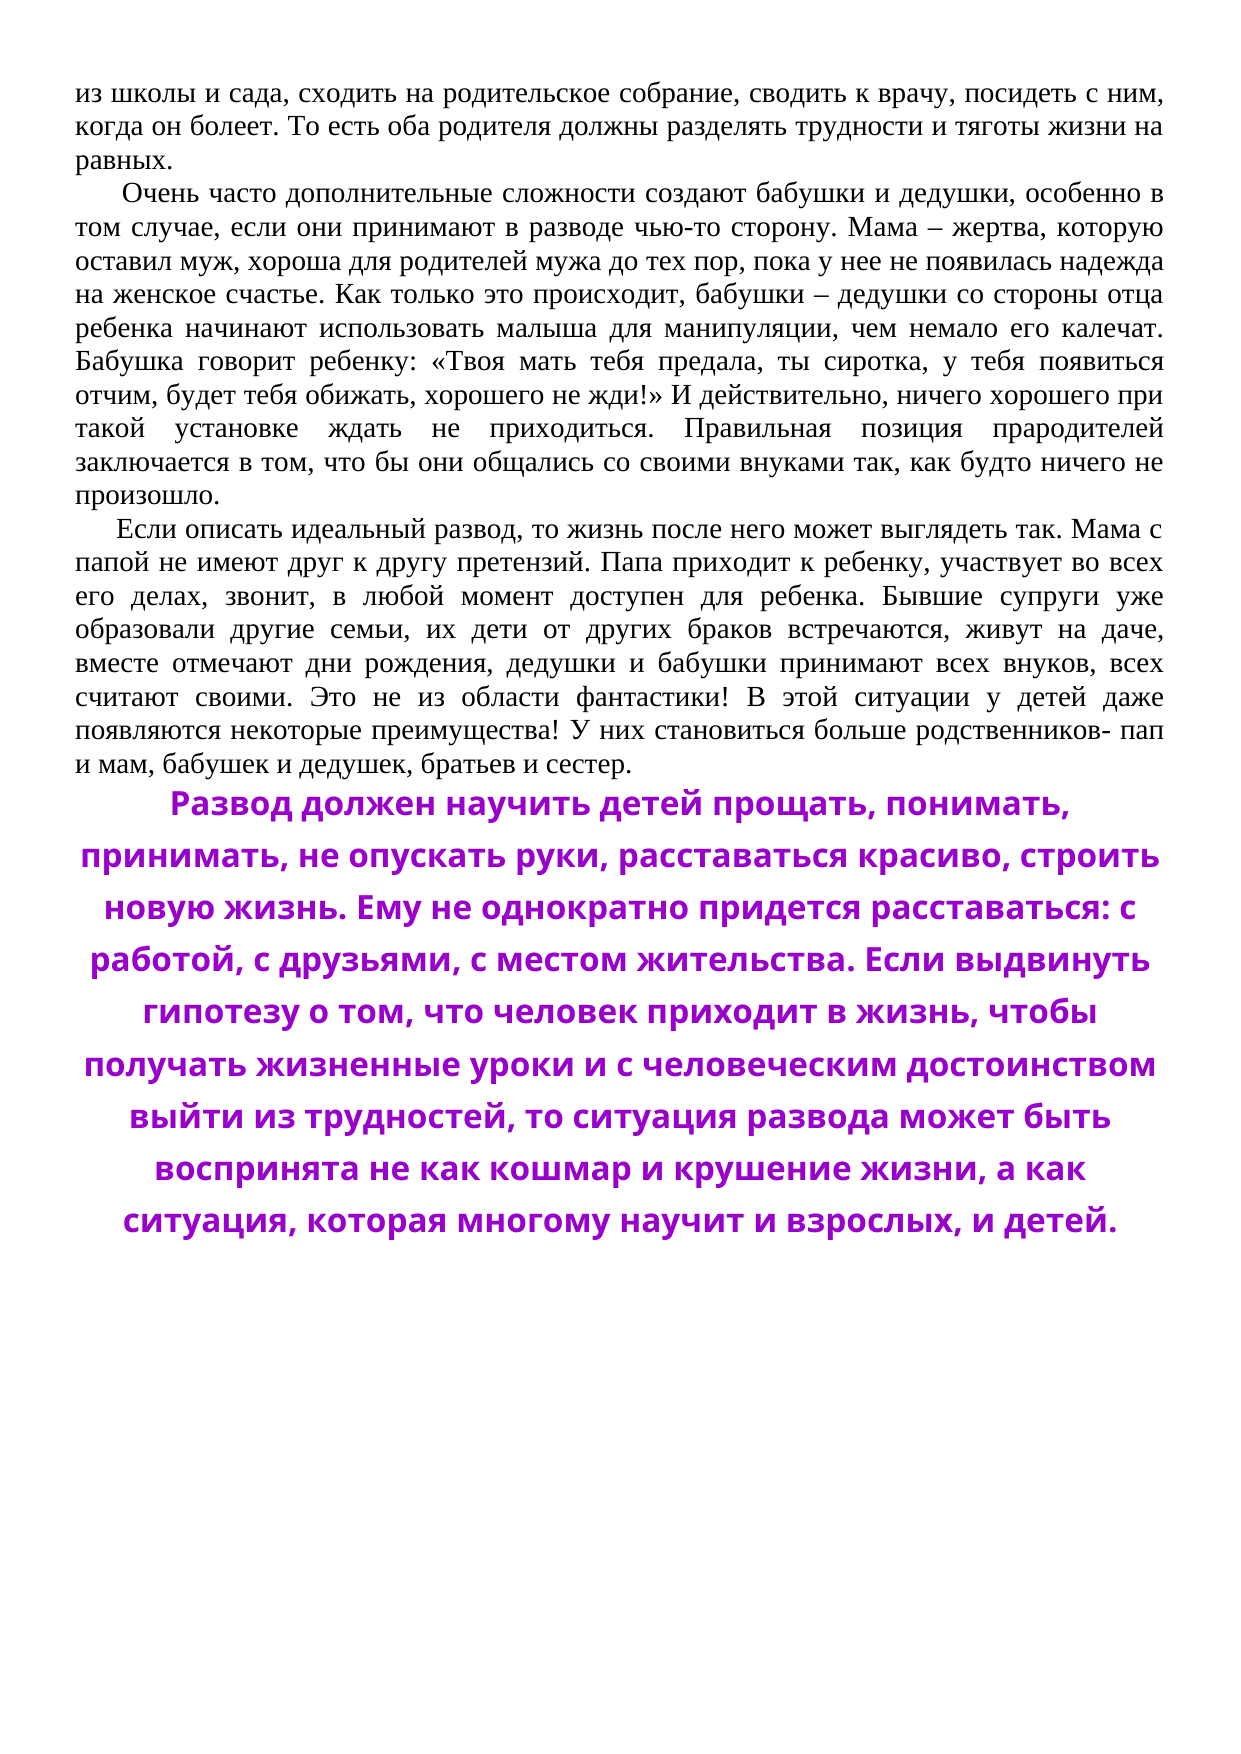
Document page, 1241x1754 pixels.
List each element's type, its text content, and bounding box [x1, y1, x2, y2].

text Очень часто дополнительные сложности создают бабушки и дедушки, особенно в том случае, если они принимают в разводе чью-то сторону. Мама – жертва, которую оставил муж, хороша для родителей мужа до тех пор, пока у нее не появилась надежда на женское счастье. Как только это происходит, бабушки – дедушки со стороны отца ребенка начинают использовать малыша для манипуляции, чем немало его калечат. Бабушка говорит ребенку: «Твоя мать тебя предала, ты сиротка, у тебя появиться отчим, будет тебя обижать, хорошего не жди!» И действительно, ничего хорошего при такой установке ждать не приходиться. Правильная позиция прародителей заключается в том, что бы они общались со своими внуками так, как будто ничего не произошло. [75, 176, 1165, 511]
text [75, 75, 1165, 176]
text Развод должен научить детей прощать, понимать, принимать, не опускать руки, расставаться красиво, строить новую жизнь. Ему не однократно придется расставаться: с работой, с друзьями, с местом жительства. Если выдвинуть гипотезу о том, что человек приходит в жизнь, чтобы получать жизненные уроки и с человеческим достоинством выйти из трудностей, то ситуация развода может быть воспринята не как кошмар и крушение жизни, а как ситуация, которая многому научит и взрослых, и детей. [75, 779, 1165, 1242]
text Если описать идеальный развод, то жизнь после него может выглядеть так. Мама с папой не имеют друг к другу претензий. Папа приходит к ребенку, участвует во всех его делах, звонит, в любой момент доступен для ребенка. Бывшие супруги уже образовали другие семьи, их дети от других браков встречаются, живут на даче, вместе отмечают дни рождения, дедушки и бабушки принимают всех внуков, всех считают своими. Это не из области фантастики! В этой ситуации у детей даже появляются некоторые преимущества! У них становиться больше родственников- пап и мам, бабушек и дедушек, братьев и сестер. [75, 511, 1165, 779]
